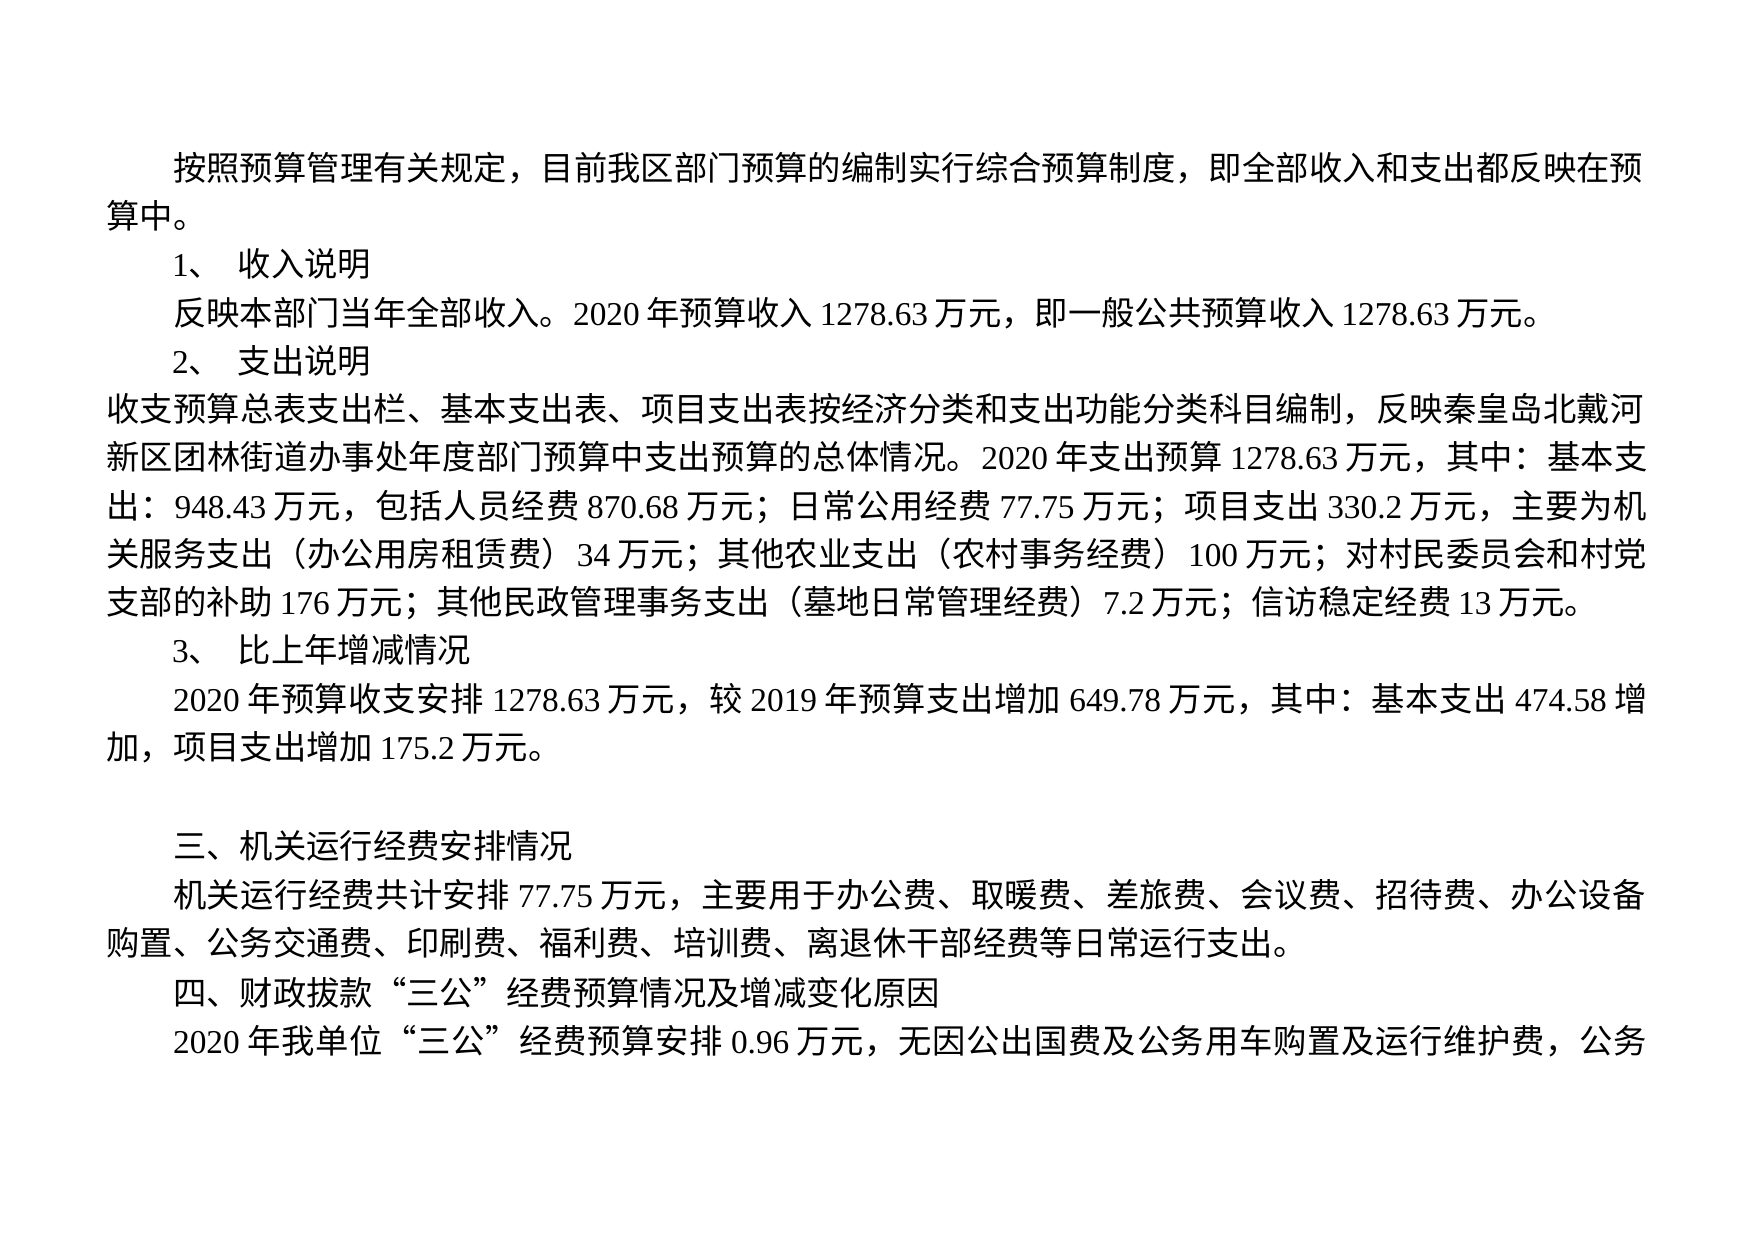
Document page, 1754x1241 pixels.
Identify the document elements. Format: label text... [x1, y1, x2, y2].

text 收支预算总表支出栏、基本支出表、项目支出表按经济分类和支出功能分类科目编制，反映秦皇岛北戴河新区团林街道办事处年度部门预算中支出预算的总体情况。2020年支出预算1278.63万元，其中：基本支出：948.43万元，包括人员经费870.68万元；日常公用经费77.75万元；项目支出330.2万元，主要为机关服务支出（办公用房租赁费）34万元；其他农业支出（农村事务经费）100万元；对村民委员会和村党支部的补助176万元；其他民政管理事务支出（墓地日常管理经费）7.2万元；信访稳定经费13万元。 [106, 383, 1648, 624]
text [106, 1015, 1648, 1063]
list 支出说明 [172, 335, 1648, 383]
list 收入说明 [172, 238, 1648, 286]
text 机关运行经费共计安排77.75万元，主要用于办公费、取暖费、差旅费、会议费、招待费、办公设备购置、公务交通费、印刷费、福利费、培训费、离退休干部经费等日常运行支出。 [106, 869, 1648, 965]
text 反映本部门当年全部收入。2020年预算收入1278.63万元，即一般公共预算收入1278.63万元。 [106, 286, 1648, 335]
list 比上年增减情况 [172, 624, 1648, 672]
text 2020年预算收支安排1278.63万元，较2019年预算支出增加649.78万元，其中：基本支出474.58增加，项目支出增加175.2万元。 [106, 672, 1648, 769]
text 三、机关运行经费安排情况 [106, 819, 1648, 869]
text 按照预算管理有关规定，目前我区部门预算的编制实行综合预算制度，即全部收入和支出都反映在预算中。 [106, 142, 1648, 238]
text 四、财政拔款“三公”经费预算情况及增减变化原因 [106, 965, 1648, 1015]
